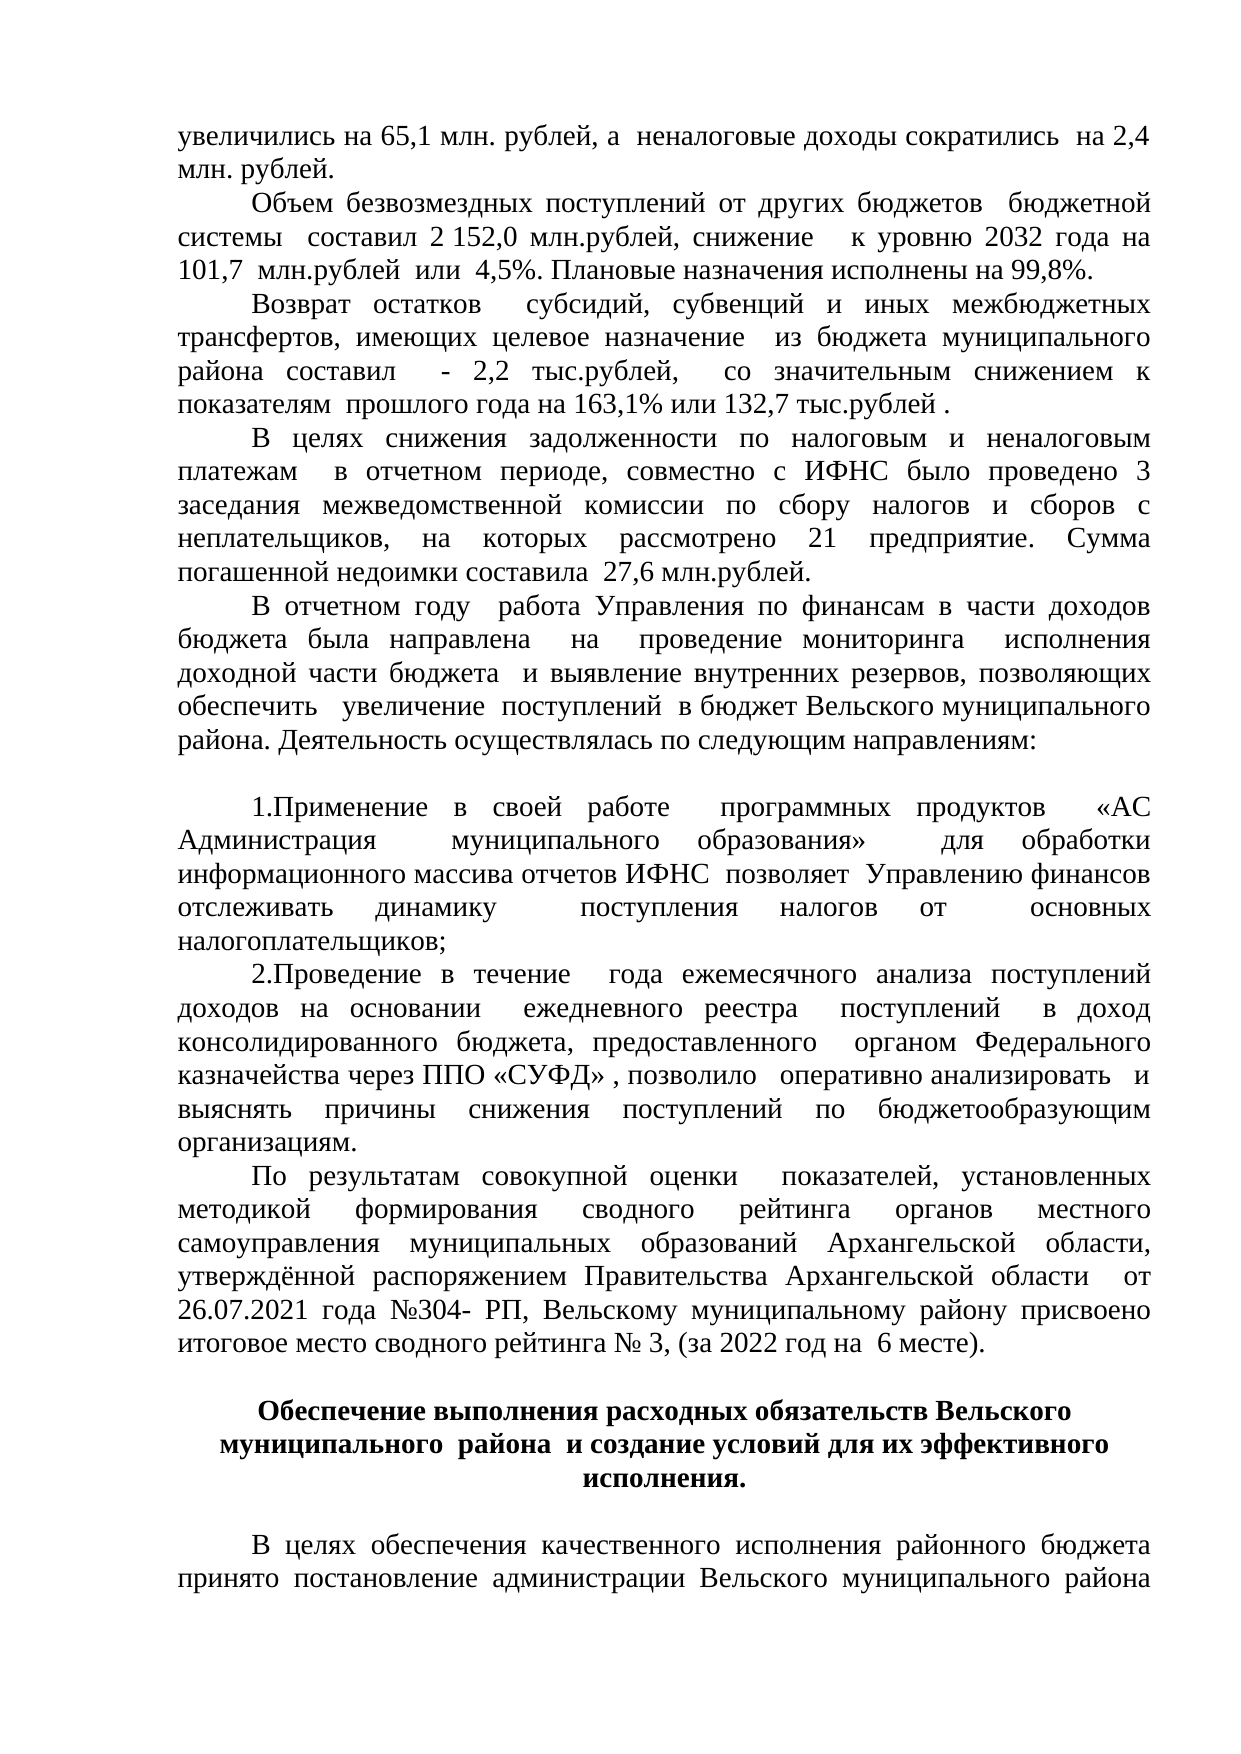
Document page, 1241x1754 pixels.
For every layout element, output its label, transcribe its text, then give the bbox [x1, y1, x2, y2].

text 2.Проведение в течение года ежемесячного анализа поступлений доходов на основании ежедневного реестра поступлений в доход консолидированного бюджета, предоставленного органом Федерального казначейства через ППО «СУФД» , позволило оперативно анализировать и выяснять причины снижения поступлений по бюджетообразующим организациям. [177, 957, 1152, 1158]
text Возврат остатков субсидий, субвенций и иных межбюджетных трансфертов, имеющих целевое назначение из бюджета муниципального района составил - 2,2 тыс.рублей, со значительным снижением к показателям прошлого года на 163,1% или 132,7 тыс.рублей . [177, 286, 1152, 420]
text По результатам совокупной оценки показателей, установленных методикой формирования сводного рейтинга органов местного самоуправления муниципальных образований Архангельской области, утверждённой распоряжением Правительства Архангельской области от 26.07.2021 года №304- РП, Вельскому муниципальному району присвоено итоговое место сводного рейтинга № 3, (за 2022 год на 6 месте). [177, 1158, 1152, 1359]
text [177, 1527, 1152, 1594]
text Обеспечение выполнения расходных обязательств Вельского муниципального района и создание условий для их эффективного исполнения. [177, 1393, 1152, 1493]
text В целях снижения задолженности по налоговым и неналоговым платежам в отчетном периоде, совместно с ИФНС было проведено 3 заседания межведомственной комиссии по сбору налогов и сборов с неплательщиков, на которых рассмотрено 21 предприятие. Сумма погашенной недоимки составила 27,6 млн.рублей. [177, 420, 1152, 588]
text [177, 118, 1152, 185]
text Объем безвозмездных поступлений от других бюджетов бюджетной системы составил 2 152,0 млн.рублей, снижение к уровню 2032 года на 101,7 млн.рублей или 4,5%. Плановые назначения исполнены на 99,8%. [177, 185, 1152, 286]
text 1.Применение в своей работе программных продуктов «АС Администрация муниципального образования» для обработки информационного массива отчетов ИФНС позволяет Управлению финансов отслеживать динамику поступления налогов от основных налогоплательщиков; [177, 789, 1152, 957]
text В отчетном году работа Управления по финансам в части доходов бюджета была направлена на проведение мониторинга исполнения доходной части бюджета и выявление внутренних резервов, позволяющих обеспечить увеличение поступлений в бюджет Вельского муниципального района. Деятельность осуществлялась по следующим направлениям: [177, 588, 1152, 755]
